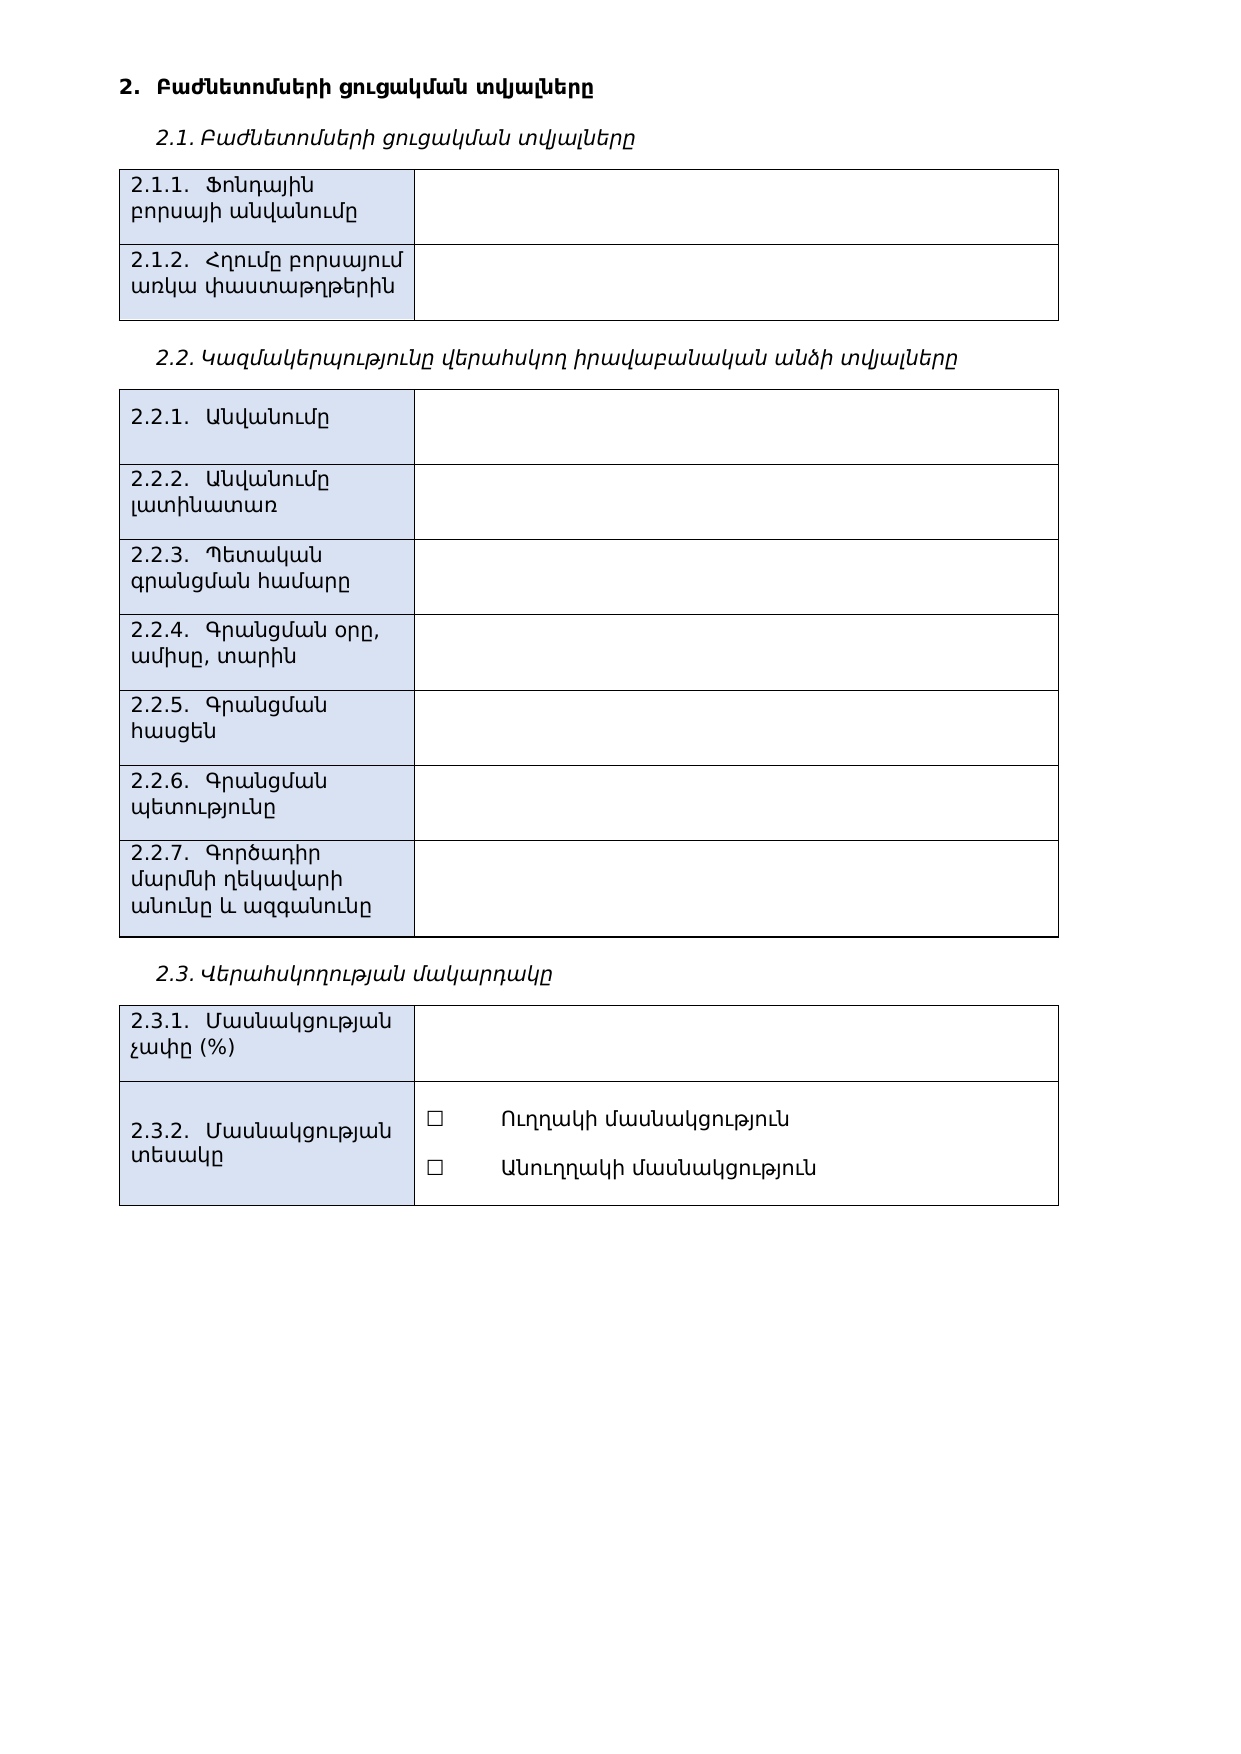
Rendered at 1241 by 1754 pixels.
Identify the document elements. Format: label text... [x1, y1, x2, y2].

table_cell [415, 691, 1058, 765]
list Կազմակերպությունը վերահսկող իրավաբանական անձի տվյալները [156, 346, 1171, 370]
table_header [415, 1006, 1058, 1081]
table_cell [415, 465, 1058, 539]
table_cell [415, 841, 1058, 936]
table_header [415, 390, 1058, 464]
table_header Մասնակցության չափը (%) [120, 1006, 414, 1081]
table_header [415, 170, 1058, 244]
table_cell Գրանցման պետությունը [120, 766, 414, 840]
list Բաժնետոմսերի ցուցակման տվյալները [118, 75, 1171, 99]
list Վերահսկողության մակարդակը [156, 962, 1171, 987]
list Բաժնետոմսերի ցուցակման տվյալները [156, 126, 1171, 150]
table_cell Պետական գրանցման համարը [120, 540, 414, 614]
table_cell ☐ Ուղղակի մասնակցություն ☐ Անուղղակի մասնակցություն [415, 1082, 1058, 1205]
table_cell [415, 615, 1058, 690]
table_cell Հղումը բորսայում առկա փաստաթղթերին [120, 245, 414, 319]
table_cell Գործադիր մարմնի ղեկավարի անունը և ազգանունը [120, 841, 414, 936]
table_cell [415, 245, 1058, 319]
table_header Ֆոնդային բորսայի անվանումը [120, 170, 414, 244]
table_cell Գրանցման օրը, ամիսը, տարին [120, 615, 414, 690]
table_cell Մասնակցության տեսակը [120, 1082, 414, 1205]
table_cell [415, 766, 1058, 840]
table_header Անվանումը [120, 390, 414, 464]
table_cell Անվանումը լատինատառ [120, 465, 414, 539]
table_cell [415, 540, 1058, 614]
table_cell Գրանցման հասցեն [120, 691, 414, 765]
